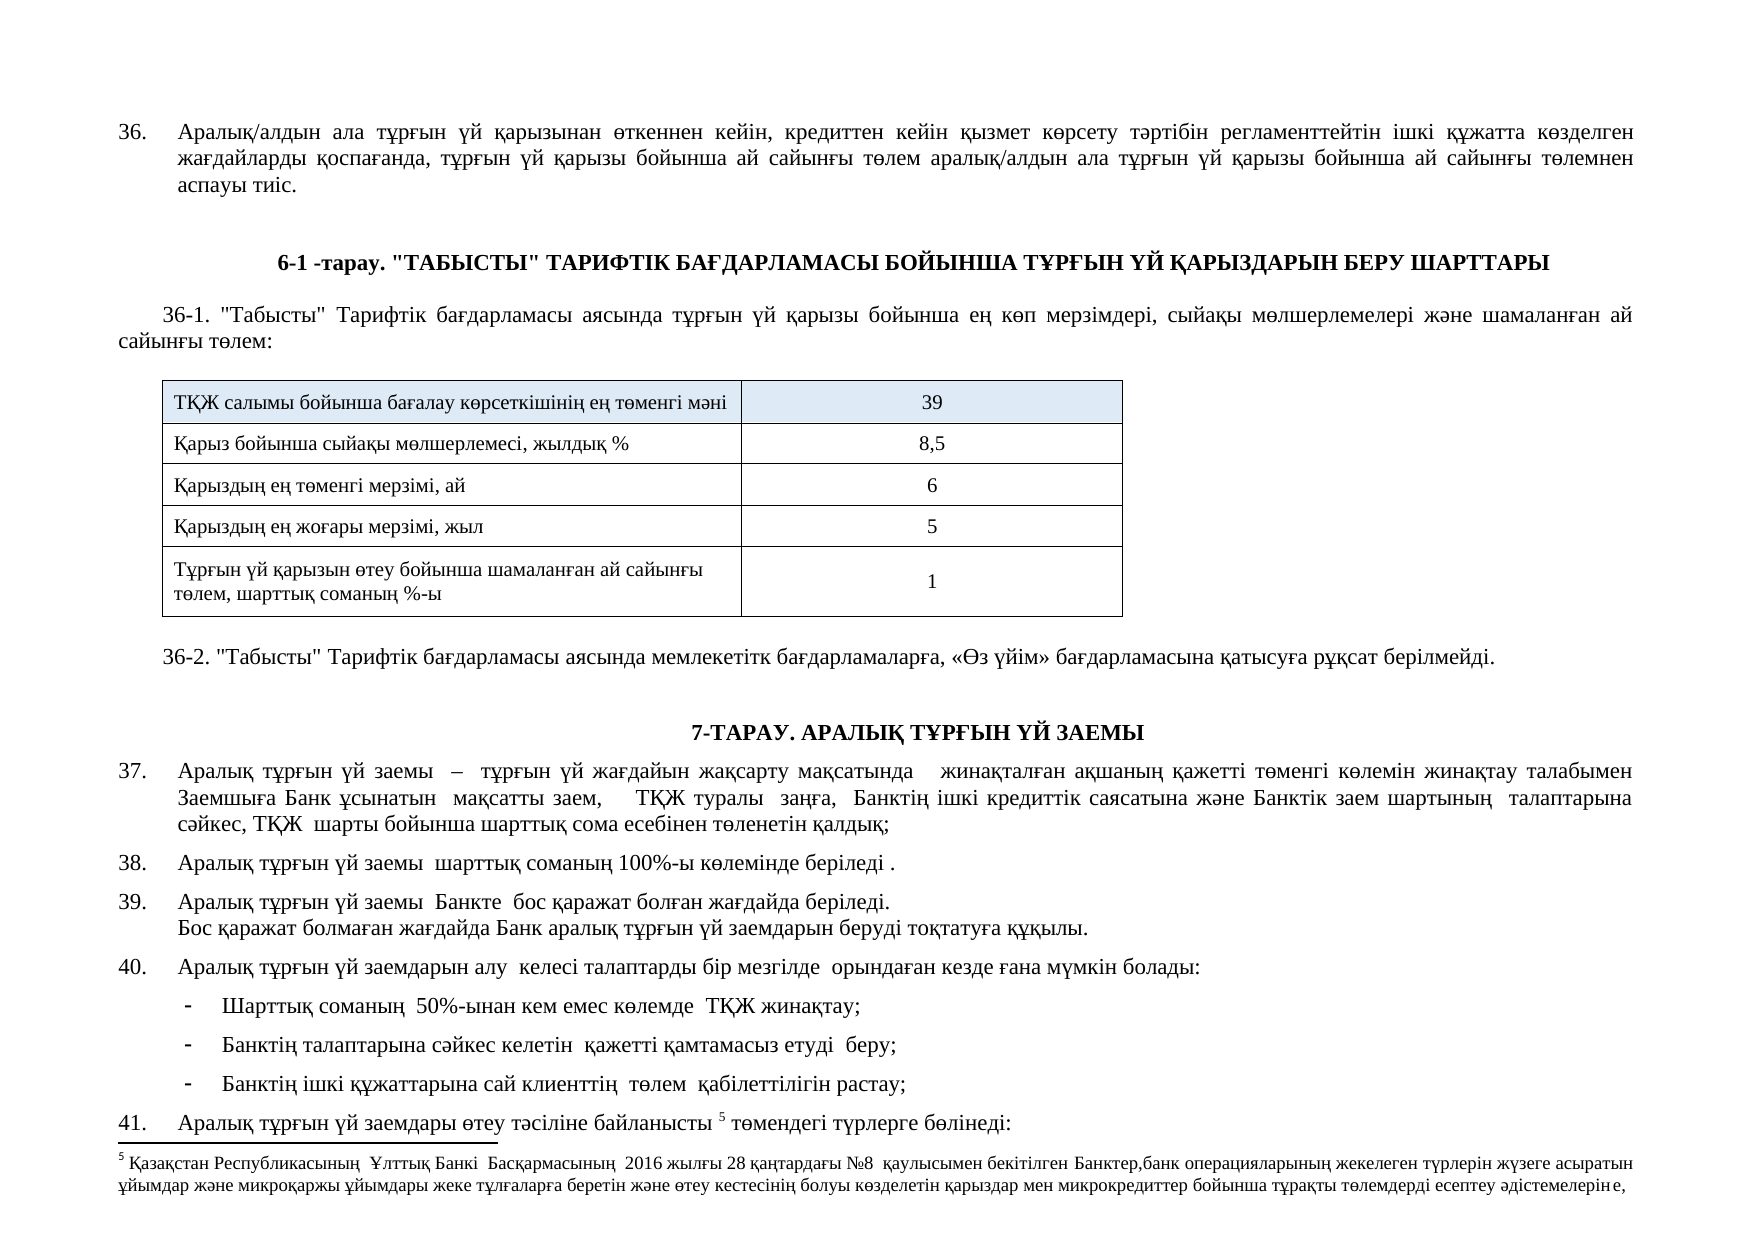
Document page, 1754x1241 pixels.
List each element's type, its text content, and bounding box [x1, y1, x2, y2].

text Бос қаражат болмаған жағдайда Банк аралық тұрғын үй заемдарын беруді тоқтатуға құқылы. [177, 914, 1636, 941]
list 36-2. "Табысты" Тарифтік бағдарламасы аясында мемлекетітк бағдарламаларға, «Өз үйім» бағдарламасына қатысуға рұқсат берілмейді. [118, 643, 1636, 669]
text 7-тарау. аралық тұрғын үй заемы [200, 719, 1636, 745]
list Банктің ішкі құжаттарына сай клиенттің төлем қабілеттілігін растау; [184, 1070, 1636, 1096]
list Аралық тұрғын үй заемы шарттық соманың 100%-ы көлемінде беріледі . [118, 849, 1636, 875]
list Аралық/алдын ала тұрғын үй қарызынан өткеннен кейін, кредиттен кейін қызмет көрсету тәртібін регламенттейтін ішкі құжатта көзделген жағдайларды қоспағанда, тұрғын үй қарызы бойынша ай сайынғы төлем аралық/алдын ала тұрғын үй қарызы бойынша ай сайынғы төлемнен аспауы тиіс. [118, 118, 1636, 197]
table_cell Қарыздың ең жоғары мерзімі, жыл [163, 506, 741, 546]
table_header 39 [742, 381, 1122, 422]
table_cell Қарыз бойынша сыйақы мөлшерлемесі, жылдық % [163, 424, 741, 463]
list Аралық тұрғын үй заемдарын алу келесі талаптарды бір мезгілде орындаған кезде ғана мүмкін болады: [118, 953, 1636, 979]
list 6-1 -тарау. "ТАБЫСТЫ" ТАРИФТІК БАҒДАРЛАМАСЫ БОЙЫНША ТҰРҒЫН ҮЙ ҚАРЫЗДАРЫН БЕРУ ШАРТТАРЫ [192, 248, 1636, 275]
table_cell Тұрғын үй қарызын өтеу бойынша шамаланған ай сайынғы төлем, шарттық соманың %-ы [163, 547, 741, 616]
list Аралық тұрғын үй заемдары өтеу тәсіліне байланысты төмендегі түрлерге бөлінеді: [118, 1108, 1636, 1135]
table_cell 1 [742, 547, 1122, 616]
table_cell Қарыздың ең төменгі мерзімі, ай [163, 464, 741, 505]
table_header ТҚЖ салымы бойынша бағалау көрсеткішінің ең төменгі мәні [163, 381, 741, 422]
table_cell 5 [742, 506, 1122, 546]
list Аралық тұрғын үй заемы – тұрғын үй жағдайын жақсарту мақсатында жинақталған ақшаның қажетті төменгі көлемін жинақтау талабымен Заемшыға Банк ұсынатын мақсатты заем, ТҚЖ туралы заңға, Банктің ішкі кредиттік саясатына және Банктік заем шартының талаптарына сәйкес, ТҚЖ шарты бойынша шарттық сома есебінен төленетін қалдық; [118, 757, 1636, 837]
list 36-1. "Табысты" Тарифтік бағдарламасы аясында тұрғын үй қарызы бойынша ең көп мерзімдері, сыйақы мөлшерлемелері және шамаланған ай сайынғы төлем: [118, 301, 1636, 354]
list Шарттық соманың 50%-ынан кем емес көлемде ТҚЖ жинақтау; [184, 992, 1636, 1018]
list Банктің талаптарына сәйкес келетін қажетті қамтамасыз етуді беру; [184, 1031, 1636, 1057]
table_cell 6 [742, 464, 1122, 505]
list Аралық тұрғын үй заемы Банкте бос қаражат болған жағдайда беріледі. [118, 888, 1636, 914]
table_cell 8,5 [742, 424, 1122, 463]
